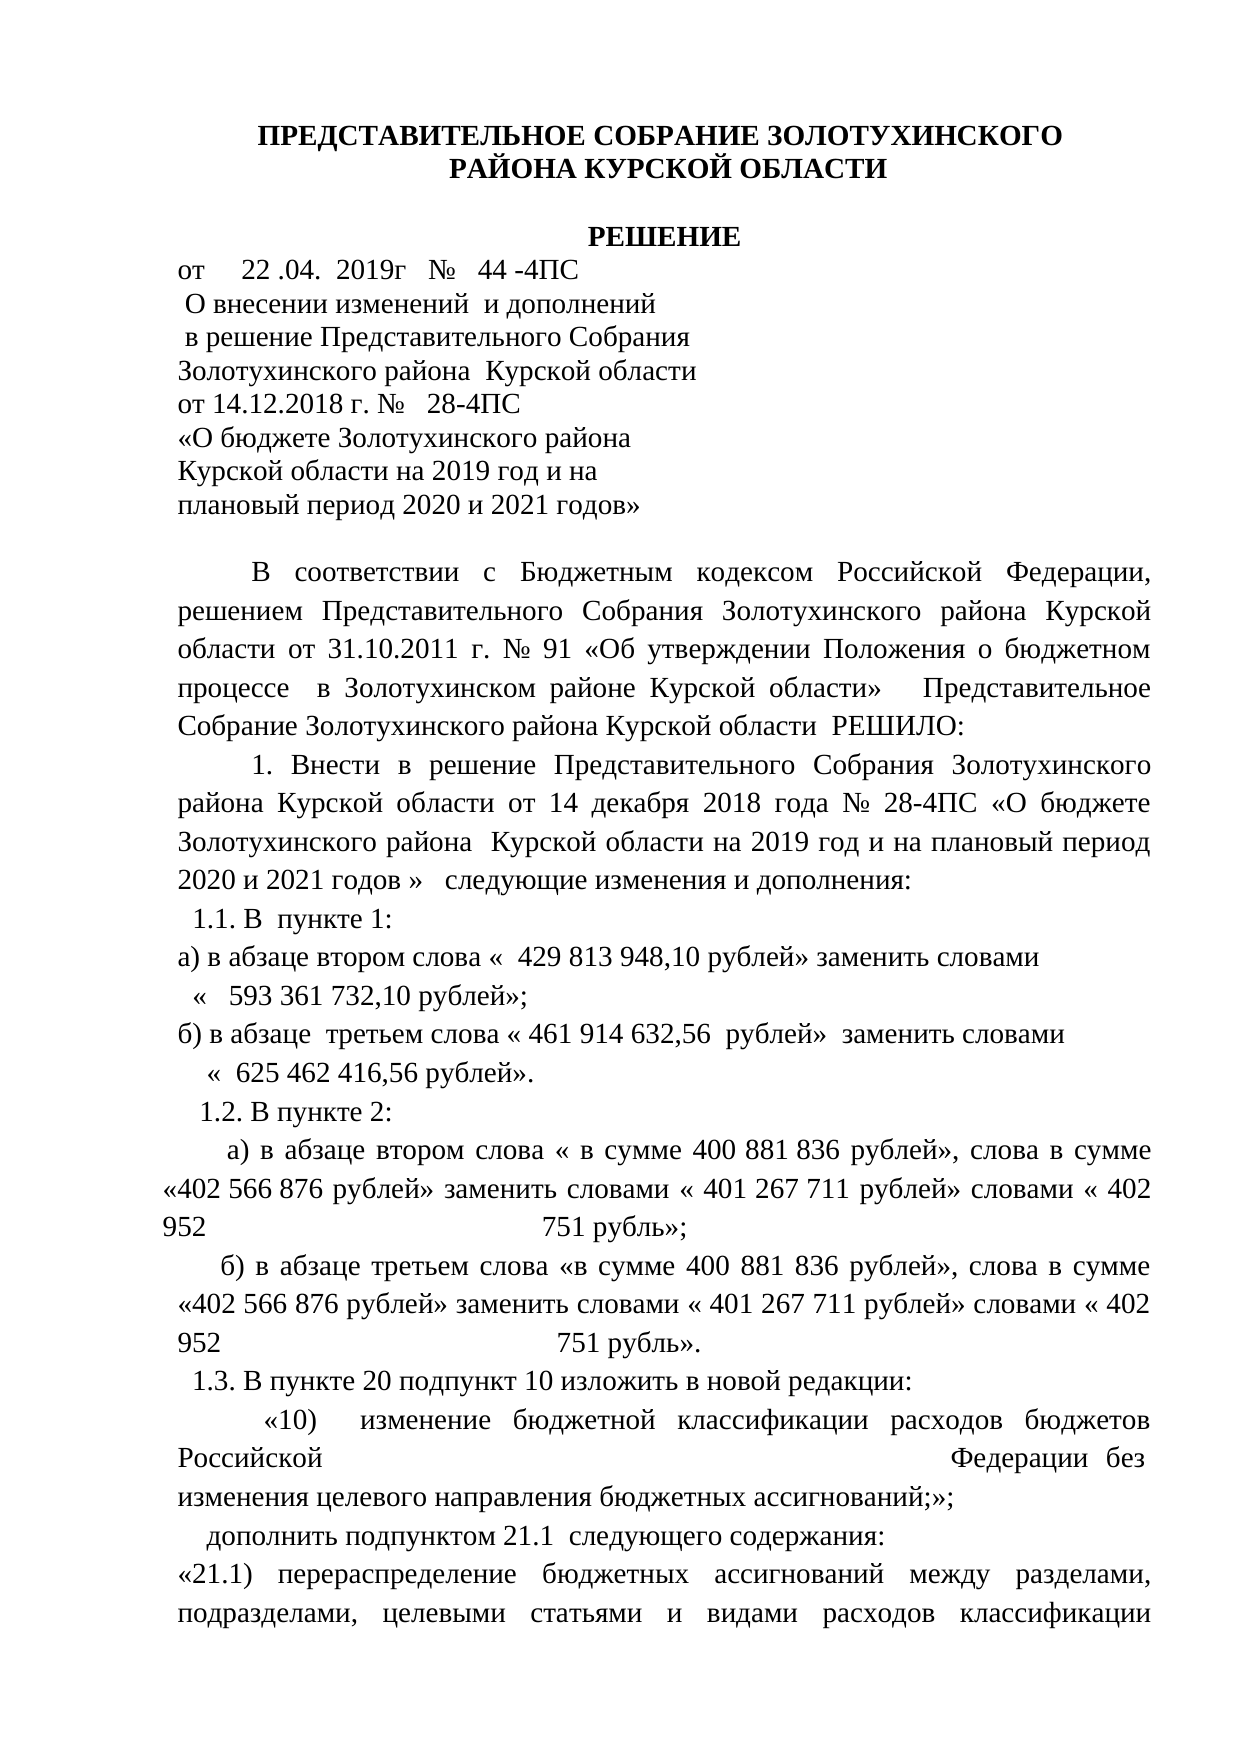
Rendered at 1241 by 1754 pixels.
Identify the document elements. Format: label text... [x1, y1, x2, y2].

text а) в абзаце втором слова « в сумме 400 881 836 рублей», слова в сумме «402 566 876 рублей» заменить словами « 401 267 711 рублей» словами « 402 952 751 рубль»; [162, 1132, 1152, 1243]
text 1.2. В пункте 2: [177, 1094, 1152, 1127]
text от 14.12.2018 г. № 28-4ПС [177, 386, 1152, 420]
text б) в абзаце третьем слова « 461 914 632,56 рублей» заменить словами [177, 1017, 1152, 1050]
text В соответствии с Бюджетным кодексом Российской Федерации, решением Представительного Собрания Золотухинского района Курской области от 31.10.2011 г. № 91 «Об утверждении Положения о бюджетном процессе в Золотухинском районе Курской области» Представительное Собрание Золотухинского района Курской области РЕШИЛО: [177, 554, 1152, 742]
text « 593 361 732,10 рублей»; [177, 978, 1152, 1012]
text «О бюджете Золотухинского района [177, 420, 1152, 453]
text « 625 462 416,56 рублей». [177, 1055, 1152, 1089]
text Курской области на 2019 год и на [177, 453, 1152, 487]
text РЕШЕНИЕ [177, 219, 1152, 252]
text Золотухинского района Курской области [177, 353, 1152, 386]
text «10) изменение бюджетной классификации расходов бюджетов Российской Федерации без изменения целевого направления бюджетных ассигнований;»; [177, 1402, 1152, 1513]
text а) в абзаце втором слова « 429 813 948,10 рублей» заменить словами [177, 939, 1152, 973]
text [177, 1556, 1152, 1628]
text 1.1. В пункте 1: [177, 901, 1152, 934]
text дополнить подпунктом 21.1 следующего содержания: [177, 1518, 1152, 1551]
text О внесении изменений и дополнений [177, 286, 1152, 319]
text плановый период 2020 и 2021 годов» [177, 487, 1152, 521]
text ПРЕДСТАВИТЕЛЬНОЕ СОБРАНИЕ ЗОЛОТУХИНСКОГО [177, 118, 1152, 152]
text от 22 .04. 2019г № 44 -4ПС [177, 252, 1152, 286]
text 1. Внести в решение Представительного Собрания Золотухинского района Курской области от 14 декабря 2018 года № 28-4ПС «О бюджете Золотухинского района Курской области на 2019 год и на плановый период 2020 и 2021 годов » следующие изменения и дополнения: [177, 747, 1152, 896]
text 1.3. В пункте 20 подпункт 10 изложить в новой редакции: [177, 1363, 1152, 1397]
text РАЙОНА КУРСКОЙ ОБЛАСТИ [177, 152, 1152, 185]
text б) в абзаце третьем слова «в сумме 400 881 836 рублей», слова в сумме «402 566 876 рублей» заменить словами « 401 267 711 рублей» словами « 402 952 751 рубль». [177, 1248, 1152, 1358]
text в решение Представительного Собрания [177, 319, 1152, 353]
